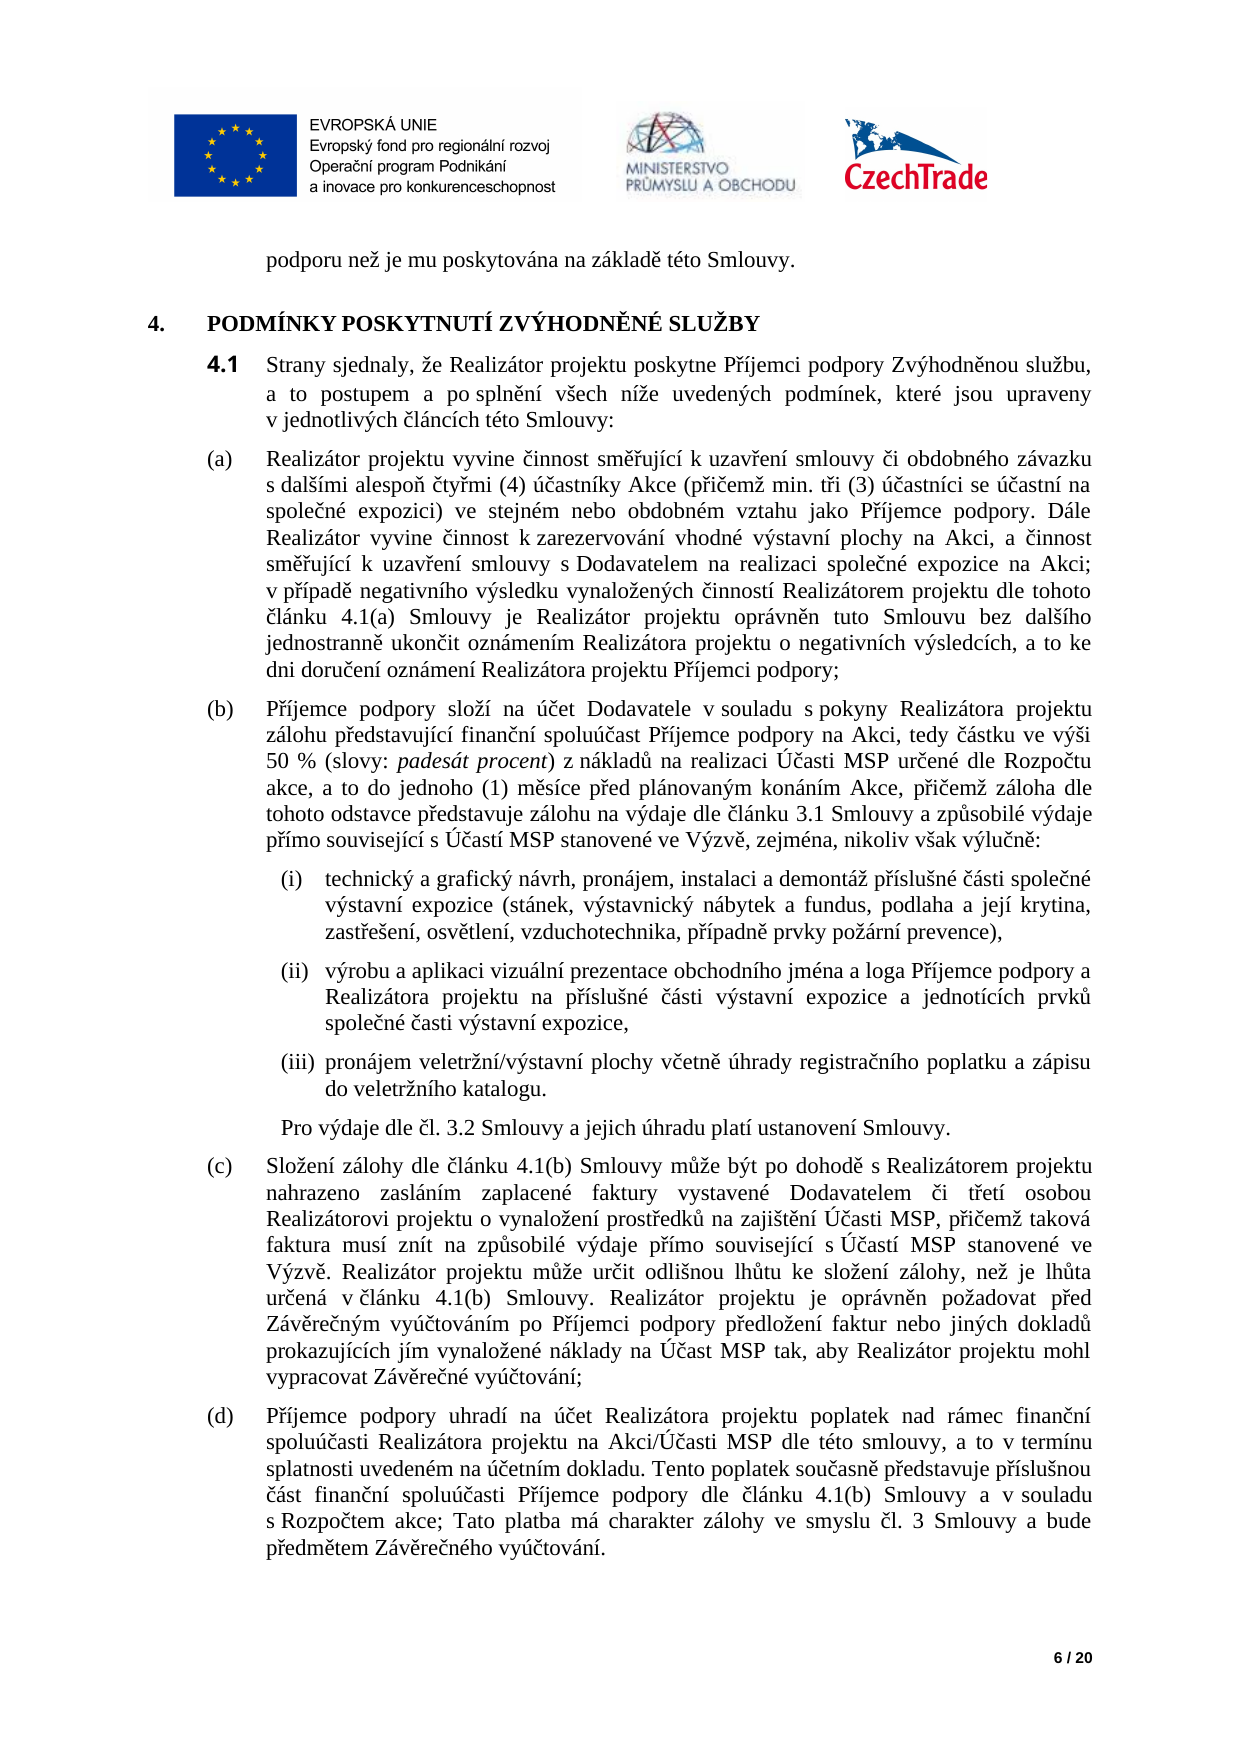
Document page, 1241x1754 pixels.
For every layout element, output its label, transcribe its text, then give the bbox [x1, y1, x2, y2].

picture [147, 87, 583, 202]
subtitle podmínky poskytnutí zvýhodněné služby [148, 309, 1092, 336]
text výrobu a aplikaci vizuální prezentace obchodního jména a loga Příjemce podpory a Realizátora projektu na příslušné části výstavní expozice a jednotících prvků společné časti výstavní expozice, [281, 957, 1092, 1036]
text Složení zálohy dle článku 4.1(b) Smlouvy může být po dohodě s Realizátorem projektu nahrazeno zasláním zaplacené faktury vystavené Dodavatelem či třetí osobou Realizátorovi projektu o vynaložení prostředků na zajištění Účasti MSP, přičemž taková faktura musí znít na způsobilé výdaje přímo související s Účastí MSP stanovené ve Výzvě. Realizátor projektu může určit odlišnou lhůtu ke složení zálohy, než je lhůta určená v článku 4.1(b) Smlouvy. Realizátor projektu je oprávněn požadovat před Závěrečným vyúčtováním po Příjemci podpory předložení faktur nebo jiných dokladů prokazujících jím vynaložené náklady na Účast MSP tak, aby Realizátor projektu mohl vypracovat Závěrečné vyúčtování; [207, 1152, 1092, 1389]
text Realizátor projektu vyvine činnost směřující k uzavření smlouvy či obdobného závazku s dalšími alespoň čtyřmi (4) účastníky Akce (přičemž min. tři (3) účastníci se účastní na společné expozici) ve stejném nebo obdobném vztahu jako Příjemce podpory. Dále Realizátor vyvine činnost k zarezervování vhodné výstavní plochy na Akci, a činnost směřující k uzavření smlouvy s Dodavatelem na realizaci společné expozice na Akci; v případě negativního výsledku vynaložených činností Realizátorem projektu dle tohoto článku 4.1(a) Smlouvy je Realizátor projektu oprávněn tuto Smlouvu bez dalšího jednostranně ukončit oznámením Realizátora projektu o negativních výsledcích, a to ke dni doručení oznámení Realizátora projektu Příjemci podpory; [207, 445, 1092, 682]
text Strany sjednaly, že Realizátor projektu poskytne Příjemci podpory Zvýhodněnou službu, a to postupem a po splnění všech níže uvedených podmínek, které jsou upraveny v jednotlivých článcích této Smlouvy: [207, 348, 1092, 432]
picture [845, 107, 988, 202]
text technický a grafický návrh, pronájem, instalaci a demontáž příslušné části společné výstavní expozice (stánek, výstavnický nábytek a fundus, podlaha a její krytina, zastřešení, osvětlení, vzduchotechnika, případně prvky požární prevence), [281, 865, 1092, 944]
text pronájem veletržní/výstavní plochy včetně úhrady registračního poplatku a zápisu do veletržního katalogu. [281, 1048, 1092, 1101]
text Příjemce podpory složí na účet Dodavatele v souladu s pokyny Realizátora projektu zálohu představující finanční spoluúčast Příjemce podpory na Akci, tedy částku ve výši 50 % (slovy: padesát procent) z nákladů na realizaci Účasti MSP určené dle Rozpočtu akce, a to do jednoho (1) měsíce před plánovaným konáním Akce, přičemž záloha dle tohoto odstavce představuje zálohu na výdaje dle článku 3.1 Smlouvy a způsobilé výdaje přímo související s Účastí MSP stanovené ve Výzvě, zejména, nikoliv však výlučně: [207, 694, 1092, 853]
picture [616, 101, 805, 202]
text Příjemce podpory uhradí na účet Realizátora projektu poplatek nad rámec finanční spoluúčasti Realizátora projektu na Akci/Účasti MSP dle této smlouvy, a to v termínu splatnosti uvedeném na účetním dokladu. Tento poplatek současně představuje příslušnou část finanční spoluúčasti Příjemce podpory dle článku 4.1(b) Smlouvy a v souladu s Rozpočtem akce; Tato platba má charakter zálohy ve smyslu čl. 3 Smlouvy a bude předmětem Závěrečného vyúčtování. [207, 1402, 1092, 1560]
list Pro výdaje dle čl. 3.2 Smlouvy a jejich úhradu platí ustanovení Smlouvy. [281, 1113, 1092, 1140]
